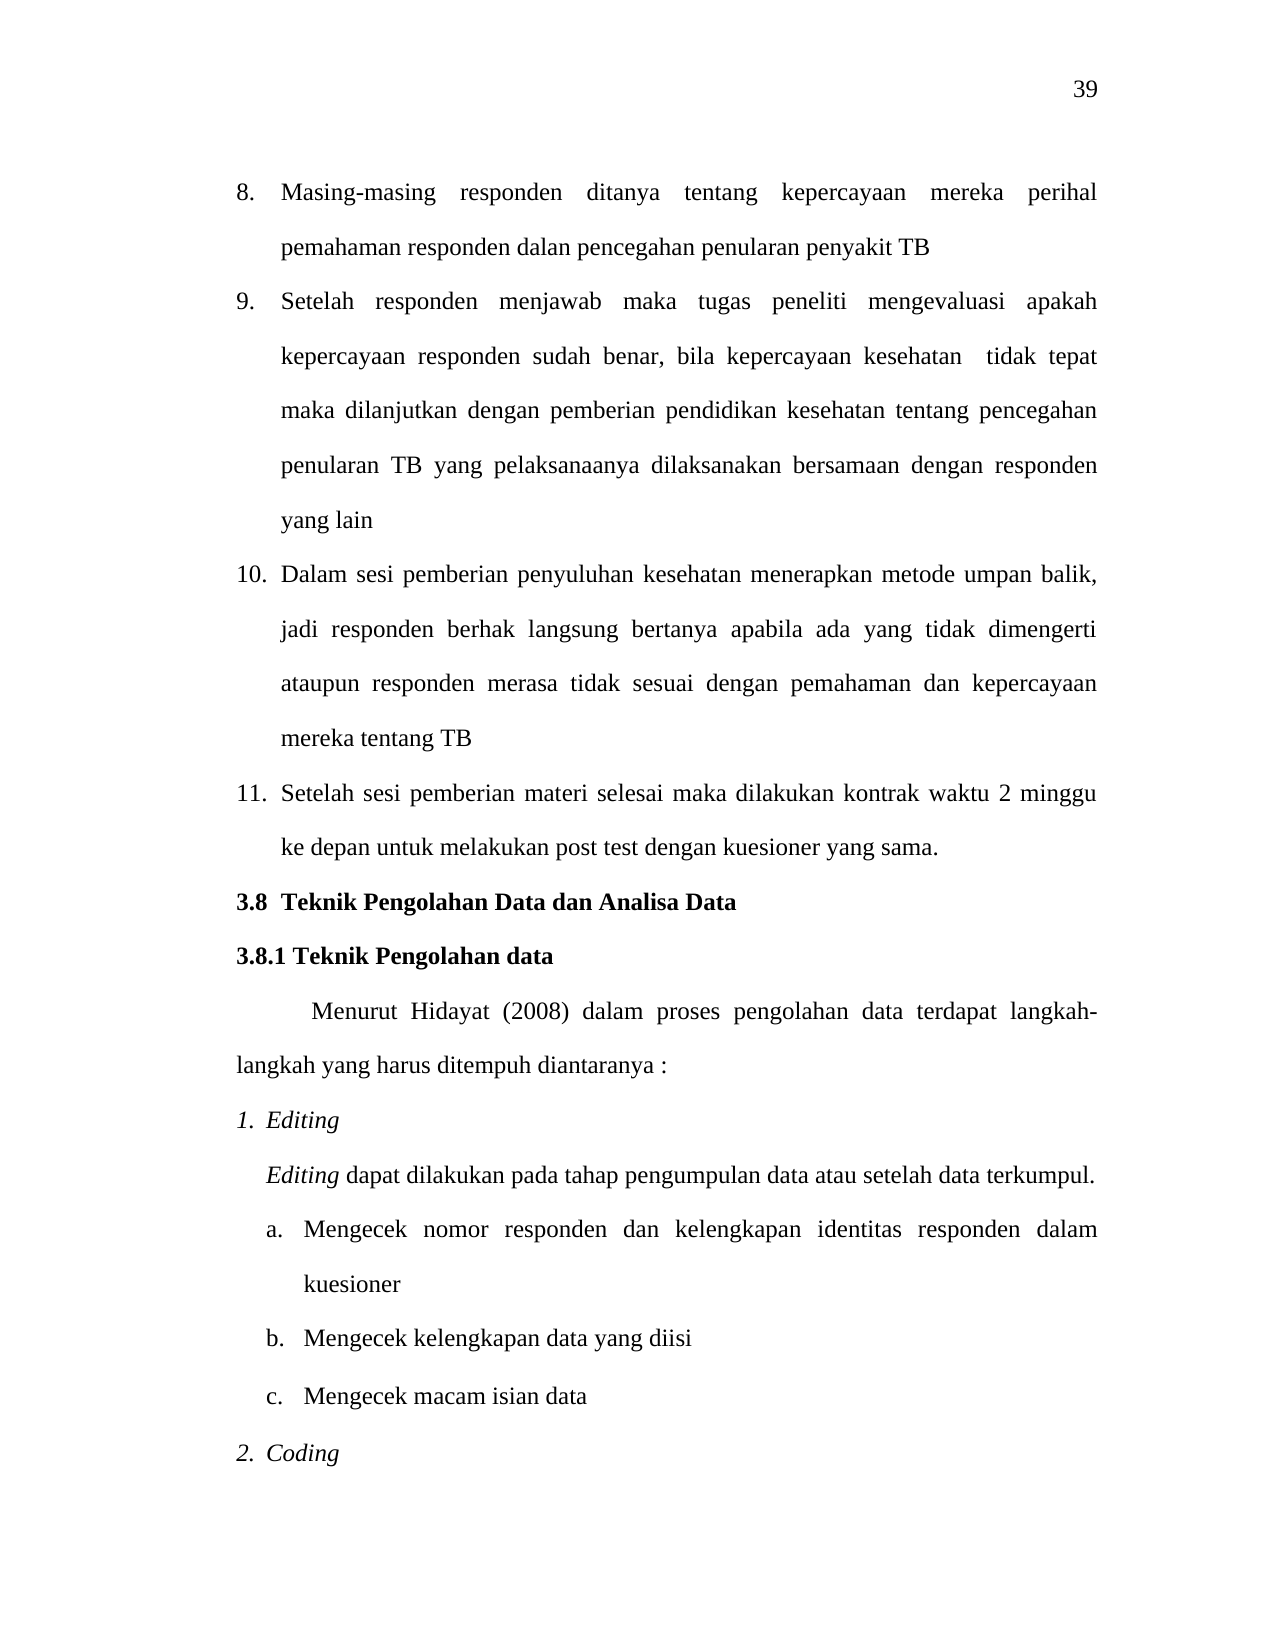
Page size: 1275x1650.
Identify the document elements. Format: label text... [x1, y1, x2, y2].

text Menurut Hidayat (2008) dalam proses pengolahan data terdapat langkah-langkah yang harus ditempuh diantaranya : [236, 996, 1098, 1079]
list Coding [236, 1438, 1098, 1467]
list Editing dapat dilakukan pada tahap pengumpulan data atau setelah data terkumpul. [266, 1160, 1098, 1188]
list Setelah responden menjawab maka tugas peneliti mengevaluasi apakah kepercayaan responden sudah benar, bila kepercayaan kesehatan tidak tepat maka dilanjutkan dengan pemberian pendidikan kesehatan tentang pencegahan penularan TB yang pelaksanaanya dilaksanakan bersamaan dengan responden yang lain [236, 286, 1098, 533]
list Mengecek kelengkapan data yang diisi [266, 1323, 1098, 1352]
list Masing-masing responden ditanya tentang kepercayaan mereka perihal pemahaman responden dalan pencegahan penularan penyakit TB [236, 177, 1098, 261]
list 3.8.1 Teknik Pengolahan data [236, 941, 1098, 970]
list Editing [236, 1105, 1098, 1134]
list Teknik Pengolahan Data dan Analisa Data [236, 887, 1098, 916]
list Setelah sesi pemberian materi selesai maka dilakukan kontrak waktu 2 minggu ke depan untuk melakukan post test dengan kuesioner yang sama. [236, 778, 1098, 861]
list Dalam sesi pemberian penyuluhan kesehatan menerapkan metode umpan balik, jadi responden berhak langsung bertanya apabila ada yang tidak dimengerti ataupun responden merasa tidak sesuai dengan pemahaman dan kepercayaan mereka tentang TB [236, 559, 1098, 752]
list Mengecek macam isian data [266, 1381, 1098, 1410]
list Mengecek nomor responden dan kelengkapan identitas responden dalam kuesioner [266, 1214, 1098, 1298]
